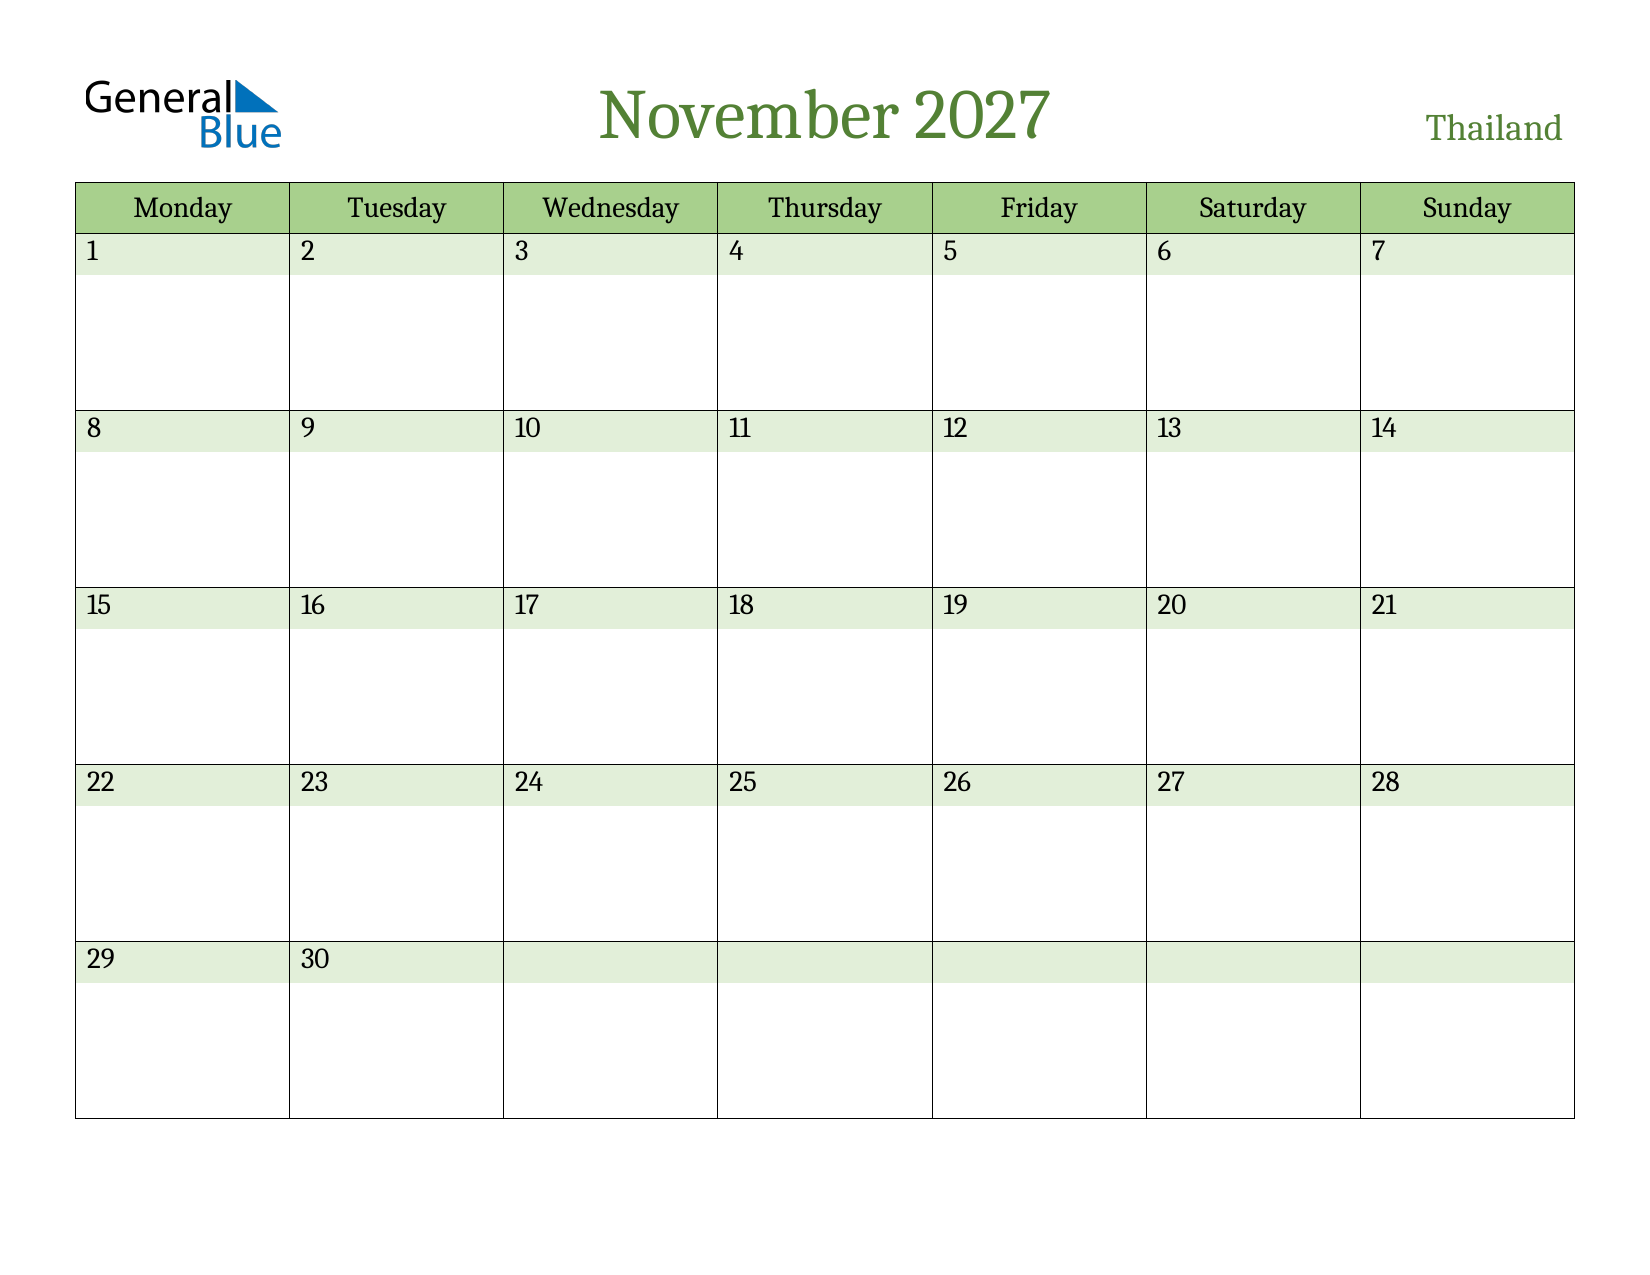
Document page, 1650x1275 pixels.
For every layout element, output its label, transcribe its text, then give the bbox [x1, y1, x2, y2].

table_cell 7 [1361, 234, 1574, 275]
table_cell 18 [718, 588, 932, 629]
table_cell [504, 629, 717, 764]
table_cell 3 [504, 234, 717, 275]
table_cell [1147, 942, 1360, 983]
table_cell [76, 275, 289, 410]
table_cell [1361, 452, 1574, 587]
table_cell [1361, 629, 1574, 764]
table_cell 15 [76, 588, 289, 629]
table_header Thailand [1146, 75, 1574, 182]
table_cell 20 [1147, 588, 1360, 629]
table_cell 5 [933, 234, 1146, 275]
table_header November 2027 [504, 75, 1146, 182]
table_cell 28 [1361, 765, 1574, 806]
table_cell 30 [290, 942, 503, 983]
table_cell Monday [76, 183, 289, 233]
table_cell 12 [933, 411, 1146, 452]
table_cell 25 [718, 765, 932, 806]
table_cell 22 [76, 765, 289, 806]
table_cell [290, 452, 503, 587]
table_cell [504, 452, 717, 587]
table_cell 27 [1147, 765, 1360, 806]
table_cell [718, 629, 932, 764]
table_cell Wednesday [504, 183, 717, 233]
table_cell 8 [76, 411, 289, 452]
table_cell 24 [504, 765, 717, 806]
table_cell Saturday [1147, 183, 1360, 233]
table_cell [76, 806, 289, 941]
table_cell [504, 806, 717, 941]
picture [86, 80, 281, 148]
table_cell 29 [76, 942, 289, 983]
table_cell 23 [290, 765, 503, 806]
table_cell [933, 452, 1146, 587]
table_cell 11 [718, 411, 932, 452]
table_cell 19 [933, 588, 1146, 629]
table_cell [718, 275, 932, 410]
table_cell [76, 452, 289, 587]
table_cell [290, 629, 503, 764]
table_cell 26 [933, 765, 1146, 806]
table_cell [290, 983, 503, 1118]
table_cell [1147, 452, 1360, 587]
table_header [76, 75, 503, 182]
table_cell Thursday [718, 183, 932, 233]
table_cell [1147, 275, 1360, 410]
table_cell 4 [718, 234, 932, 275]
table_cell [718, 452, 932, 587]
table_cell [76, 983, 289, 1118]
table_cell [1361, 983, 1574, 1118]
table_cell [933, 942, 1146, 983]
table_cell 10 [504, 411, 717, 452]
table_cell 14 [1361, 411, 1574, 452]
table_cell [76, 629, 289, 764]
table_cell Sunday [1361, 183, 1574, 233]
table_cell [1361, 942, 1574, 983]
table_cell [933, 983, 1146, 1118]
table_cell [718, 983, 932, 1118]
table_cell 21 [1361, 588, 1574, 629]
table_cell [718, 942, 932, 983]
table_cell [1147, 983, 1360, 1118]
table_cell Friday [933, 183, 1146, 233]
table_cell [504, 983, 717, 1118]
table_cell [1361, 275, 1574, 410]
table_cell [504, 942, 717, 983]
table_cell [933, 629, 1146, 764]
table_cell [290, 806, 503, 941]
table_cell 9 [290, 411, 503, 452]
table_cell 1 [76, 234, 289, 275]
table_cell [504, 275, 717, 410]
table_cell 2 [290, 234, 503, 275]
table_cell [290, 275, 503, 410]
table_cell [1361, 806, 1574, 941]
table_cell [933, 275, 1146, 410]
table_cell [1147, 806, 1360, 941]
table_cell 6 [1147, 234, 1360, 275]
table_cell [718, 806, 932, 941]
table_cell 17 [504, 588, 717, 629]
table_cell 13 [1147, 411, 1360, 452]
table_cell [1147, 629, 1360, 764]
table_cell 16 [290, 588, 503, 629]
table_cell [933, 806, 1146, 941]
table_cell Tuesday [290, 183, 503, 233]
